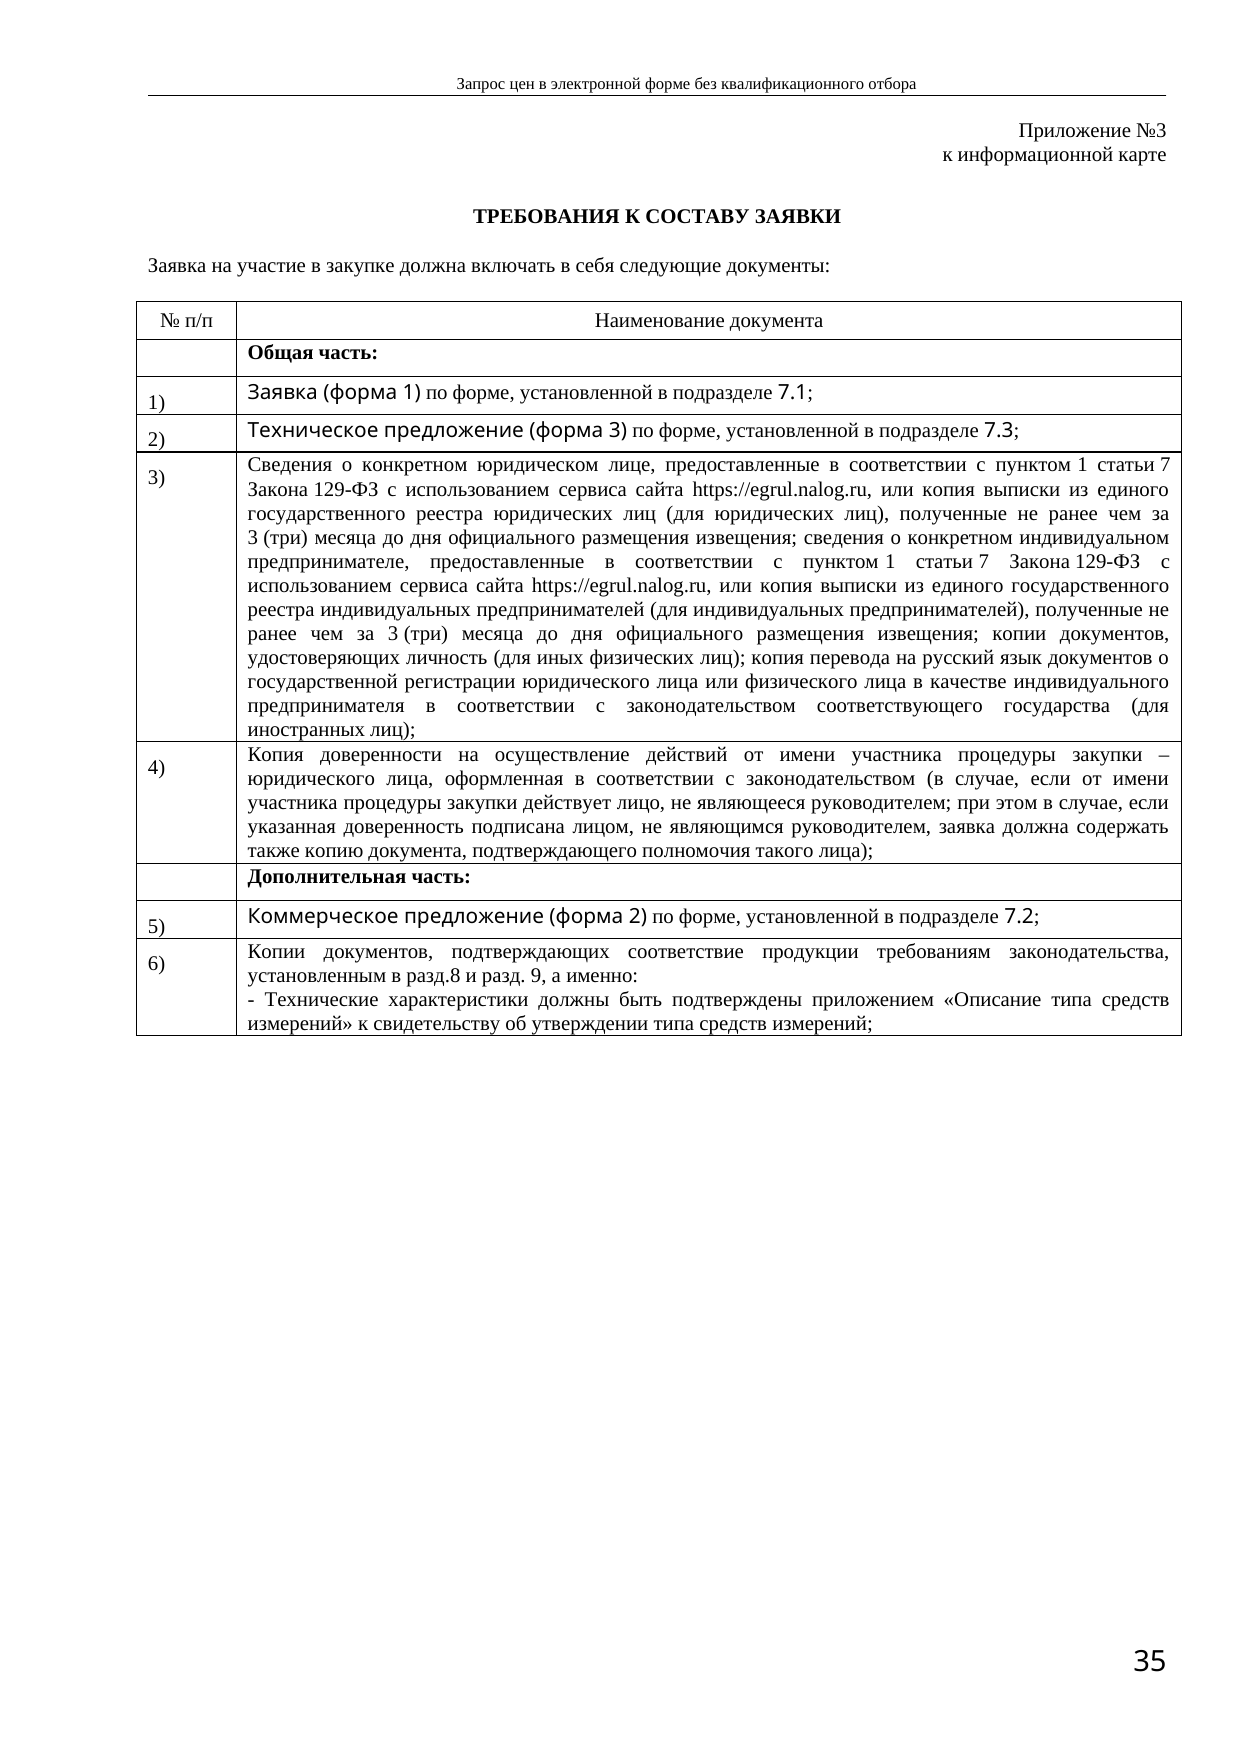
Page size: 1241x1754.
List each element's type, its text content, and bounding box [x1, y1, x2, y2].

table_cell Коммерческое предложение (форма 2) по форме, установленной в подразделе 7.2; [237, 901, 1181, 938]
table_cell [137, 939, 236, 1035]
table_cell Дополнительная часть: [237, 864, 1181, 900]
table_cell Техническое предложение (форма 3) по форме, установленной в подразделе 7.3; [237, 415, 1181, 451]
table_cell Копии документов, подтверждающих соответствие продукции требованиям законодательства, установленным в разд.8 и разд. 9, а именно: - Технические характеристики должны быть подтверждены приложением «Описание типа средств измерений» к свидетельству об утверждении типа средств измерений; [237, 939, 1181, 1035]
table_cell [137, 340, 236, 376]
table_cell Общая часть: [237, 340, 1181, 376]
table_header Наименование документа [237, 302, 1181, 338]
text Приложение №3 к информационной карте [148, 118, 1166, 166]
table_cell [137, 864, 236, 900]
table_cell [137, 453, 236, 741]
table_header № п/п [137, 302, 236, 338]
table_cell [137, 901, 236, 938]
table_cell [137, 415, 236, 451]
table_cell [137, 377, 236, 414]
table_cell Сведения о конкретном юридическом лице, предоставленные в соответствии с пунктом 1 статьи 7 Закона 129-ФЗ с использованием сервиса сайта https://egrul.nalog.ru, или копия выписки из единого государственного реестра юридических лиц (для юридических лиц), полученные не ранее чем за 3 (три) месяца до дня официального размещения извещения; сведения о конкретном индивидуальном предпринимателе, предоставленные в соответствии с пунктом 1 статьи 7 Закона 129-ФЗ с использованием сервиса сайта https://egrul.nalog.ru, или копия выписки из единого государственного реестра индивидуальных предпринимателей (для индивидуальных предпринимателей), полученные не ранее чем за 3 (три) месяца до дня официального размещения извещения; копии документов, удостоверяющих личность (для иных физических лиц); копия перевода на русский язык документов о государственной регистрации юридического лица или физического лица в качестве индивидуального предпринимателя в соответствии с законодательством соответствующего государства (для иностранных лиц); [237, 453, 1181, 741]
text ТРЕБОВАНИЯ К СОСТАВУ ЗАЯВКИ [148, 204, 1166, 228]
table_cell [137, 742, 236, 862]
table_cell Копия доверенности на осуществление действий от имени участника процедуры закупки – юридического лица, оформленная в соответствии с законодательством (в случае, если от имени участника процедуры закупки действует лицо, не являющееся руководителем; при этом в случае, если указанная доверенность подписана лицом, не являющимся руководителем, заявка должна содержать также копию документа, подтверждающего полномочия такого лица); [237, 742, 1181, 862]
table_cell Заявка (форма 1) по форме, установленной в подразделе 7.1; [237, 377, 1181, 414]
text Заявка на участие в закупке должна включать в себя следующие документы: [148, 253, 1166, 277]
